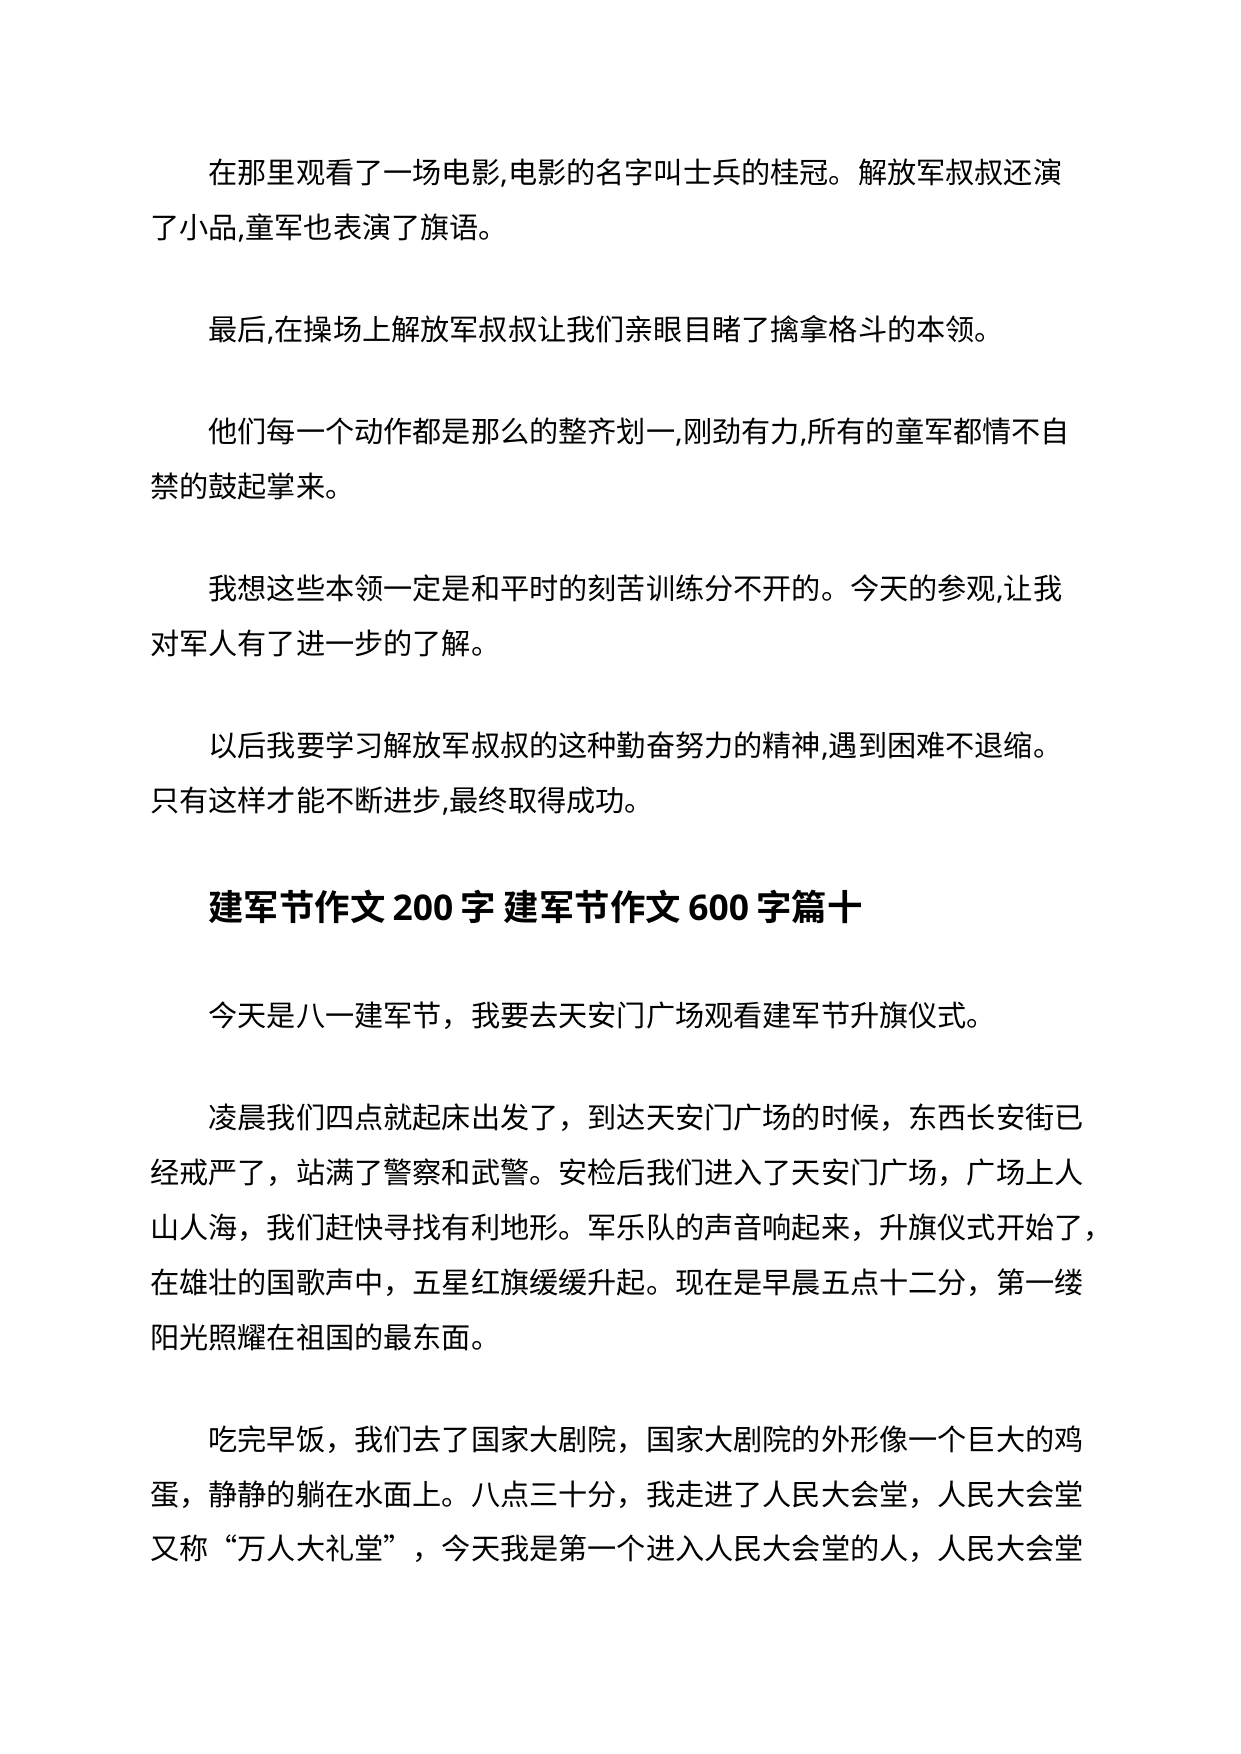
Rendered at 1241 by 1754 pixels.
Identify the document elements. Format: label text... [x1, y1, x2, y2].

text 今天是八一建军节，我要去天安门广场观看建军节升旗仪式。 [150, 993, 1090, 1035]
text 在那里观看了一场电影,电影的名字叫士兵的桂冠。解放军叔叔还演了小品,童军也表演了旗语。 [150, 150, 1090, 247]
text 我想这些本领一定是和平时的刻苦训练分不开的。今天的参观,让我对军人有了进一步的了解。 [150, 566, 1090, 663]
text 以后我要学习解放军叔叔的这种勤奋努力的精神,遇到困难不退缩。只有这样才能不断进步,最终取得成功。 [150, 722, 1090, 820]
text 建军节作文200字 建军节作文600字篇十 [150, 879, 1090, 931]
text 最后,在操场上解放军叔叔让我们亲眼目睹了擒拿格斗的本领。 [150, 307, 1090, 349]
text 他们每一个动作都是那么的整齐划一,刚劲有力,所有的童军都情不自禁的鼓起掌来。 [150, 409, 1090, 506]
text 凌晨我们四点就起床出发了，到达天安门广场的时候，东西长安街已经戒严了，站满了警察和武警。安检后我们进入了天安门广场，广场上人山人海，我们赶快寻找有利地形。军乐队的声音响起来，升旗仪式开始了，在雄壮的国歌声中，五星红旗缓缓升起。现在是早晨五点十二分，第一缕阳光照耀在祖国的最东面。 [150, 1095, 1090, 1357]
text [150, 1416, 1090, 1568]
